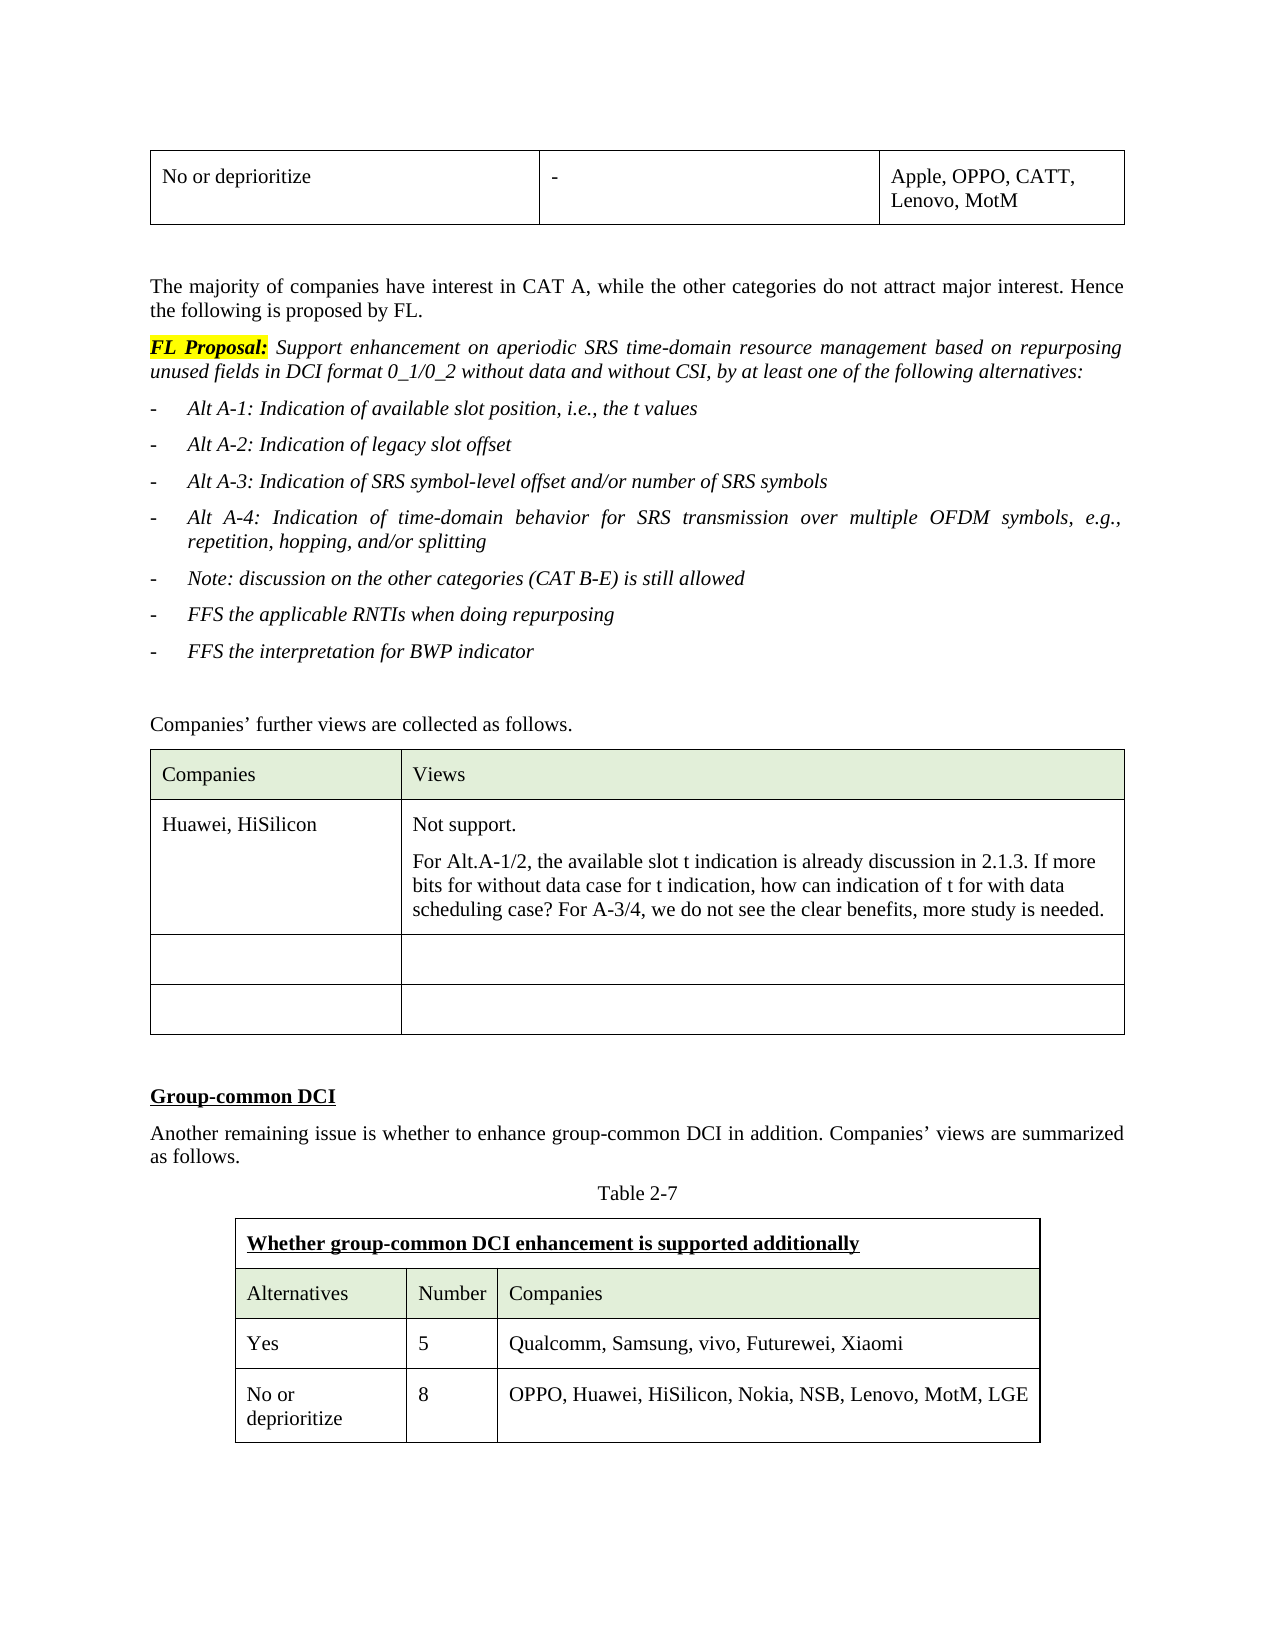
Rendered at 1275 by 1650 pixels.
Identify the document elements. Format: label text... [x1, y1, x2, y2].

table_cell [151, 985, 401, 1034]
table_cell No or deprioritize [236, 1369, 406, 1442]
table_cell [402, 985, 1124, 1034]
table_header Whether group-common DCI enhancement is supported additionally [236, 1219, 1039, 1268]
text The majority of companies have interest in CAT A, while the other categories do not attract major interest. Hence the following is proposed by FL. [150, 274, 1125, 322]
list FFS the applicable RNTIs when doing repurposing [150, 602, 1125, 626]
list Alt A-1: Indication of available slot position, i.e., the t values [150, 396, 1125, 419]
table_header Companies [151, 750, 401, 799]
table_header Views [402, 750, 1124, 799]
table_cell [402, 935, 1124, 984]
table_cell 8 [407, 1369, 497, 1442]
list Alt A-4: Indication of time-domain behavior for SRS transmission over multiple OFDM symbols, e.g., repetition, hopping, and/or splitting [150, 505, 1125, 553]
table_cell Apple, OPPO, CATT, Lenovo, MotM [880, 151, 1124, 224]
table_cell [151, 935, 401, 984]
list Alt A-3: Indication of SRS symbol-level offset and/or number of SRS symbols [150, 469, 1125, 493]
table_cell Not support. For Alt.A-1/2, the available slot t indication is already discussion in 2.1.3. If more bits for without data case for t indication, how can indication of t for with data scheduling case? For A-3/4, we do not see the clear benefits, more study is needed. [402, 800, 1124, 933]
list FFS the interpretation for BWP indicator [150, 639, 1125, 663]
table_cell 5 [407, 1319, 497, 1368]
list Alt A-2: Indication of legacy slot offset [150, 432, 1125, 456]
text Group-common DCI [150, 1084, 1125, 1108]
table_cell Number [407, 1269, 497, 1318]
table_cell Companies [498, 1269, 1039, 1318]
table_cell - [540, 151, 879, 224]
text Companies’ further views are collected as follows. [150, 712, 1125, 736]
table_cell Yes [236, 1319, 406, 1368]
table_cell Qualcomm, Samsung, vivo, Futurewei, Xiaomi [498, 1319, 1039, 1368]
table_cell Alternatives [236, 1269, 406, 1318]
table_cell Huawei, HiSilicon [151, 800, 401, 933]
table_cell No or deprioritize [151, 151, 539, 224]
text FL Proposal: Support enhancement on aperiodic SRS time-domain resource management based on repurposing unused fields in DCI format 0_1/0_2 without data and without CSI, by at least one of the following alternatives: [150, 335, 1125, 383]
text Another remaining issue is whether to enhance group-common DCI in addition. Companies’ views are summarized as follows. [150, 1120, 1125, 1168]
table_cell OPPO, Huawei, HiSilicon, Nokia, NSB, Lenovo, MotM, LGE [498, 1369, 1039, 1442]
text Table 2-7 [150, 1181, 1125, 1205]
list Note: discussion on the other categories (CAT B-E) is still allowed [150, 566, 1125, 590]
